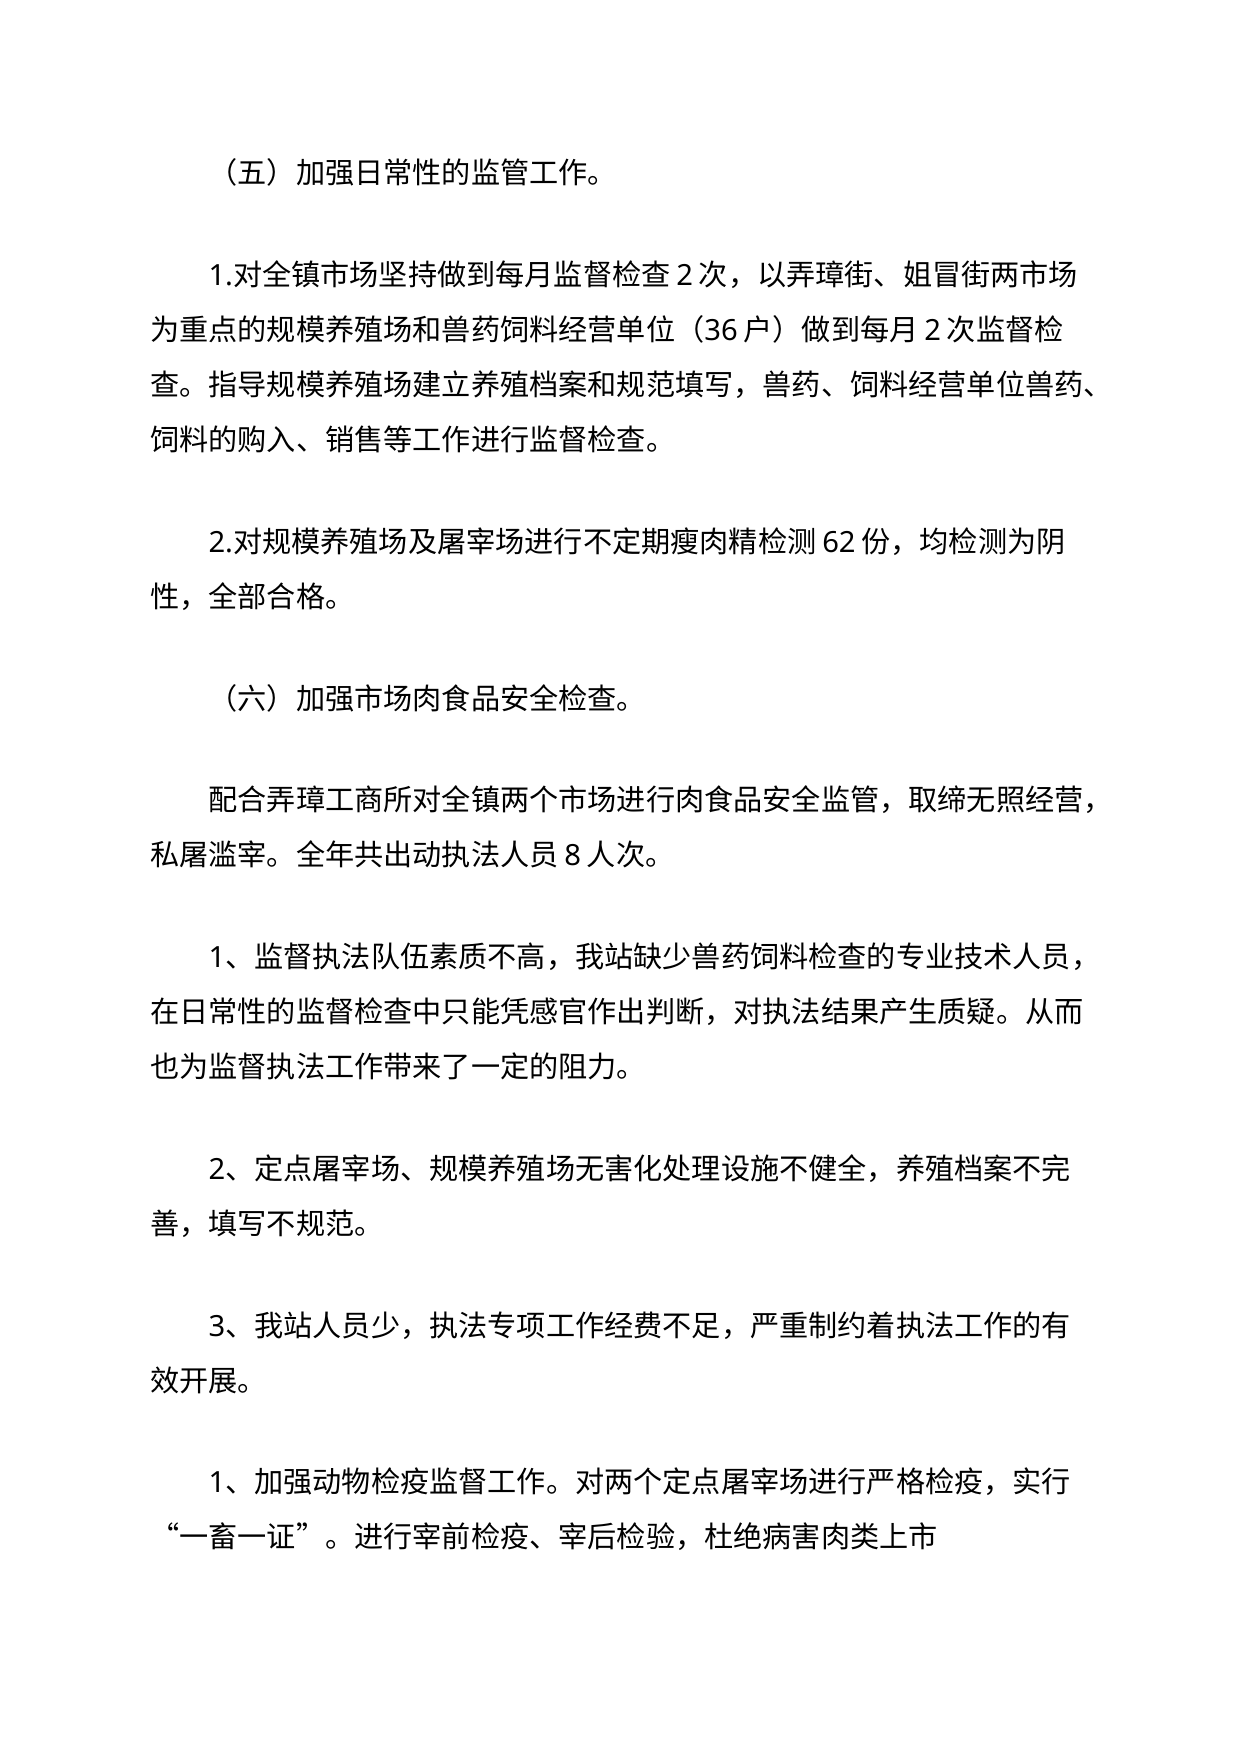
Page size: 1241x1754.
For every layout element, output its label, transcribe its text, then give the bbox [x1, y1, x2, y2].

text 2.对规模养殖场及屠宰场进行不定期瘦肉精检测62份，均检测为阴性，全部合格。 [150, 518, 1090, 616]
text 3、我站人员少，执法专项工作经费不足，严重制约着执法工作的有效开展。 [150, 1302, 1090, 1399]
text 1.对全镇市场坚持做到每月监督检查2次，以弄璋街、姐冒街两市场为重点的规模养殖场和兽药饲料经营单位（36户）做到每月2次监督检查。指导规模养殖场建立养殖档案和规范填写，兽药、饲料经营单位兽药、饲料的购入、销售等工作进行监督检查。 [150, 252, 1090, 459]
text 1、监督执法队伍素质不高，我站缺少兽药饲料检查的专业技术人员，在日常性的监督检查中只能凭感官作出判断，对执法结果产生质疑。从而也为监督执法工作带来了一定的阻力。 [150, 934, 1090, 1086]
text 1、加强动物检疫监督工作。对两个定点屠宰场进行严格检疫，实行“一畜一证”。进行宰前检疫、宰后检验，杜绝病害肉类上市 [150, 1459, 1090, 1556]
text 2、定点屠宰场、规模养殖场无害化处理设施不健全，养殖档案不完善，填写不规范。 [150, 1146, 1090, 1243]
text （五）加强日常性的监管工作。 [150, 150, 1090, 192]
text （六）加强市场肉食品安全检查。 [150, 675, 1090, 717]
text 配合弄璋工商所对全镇两个市场进行肉食品安全监管，取缔无照经营，私屠滥宰。全年共出动执法人员8人次。 [150, 777, 1090, 874]
